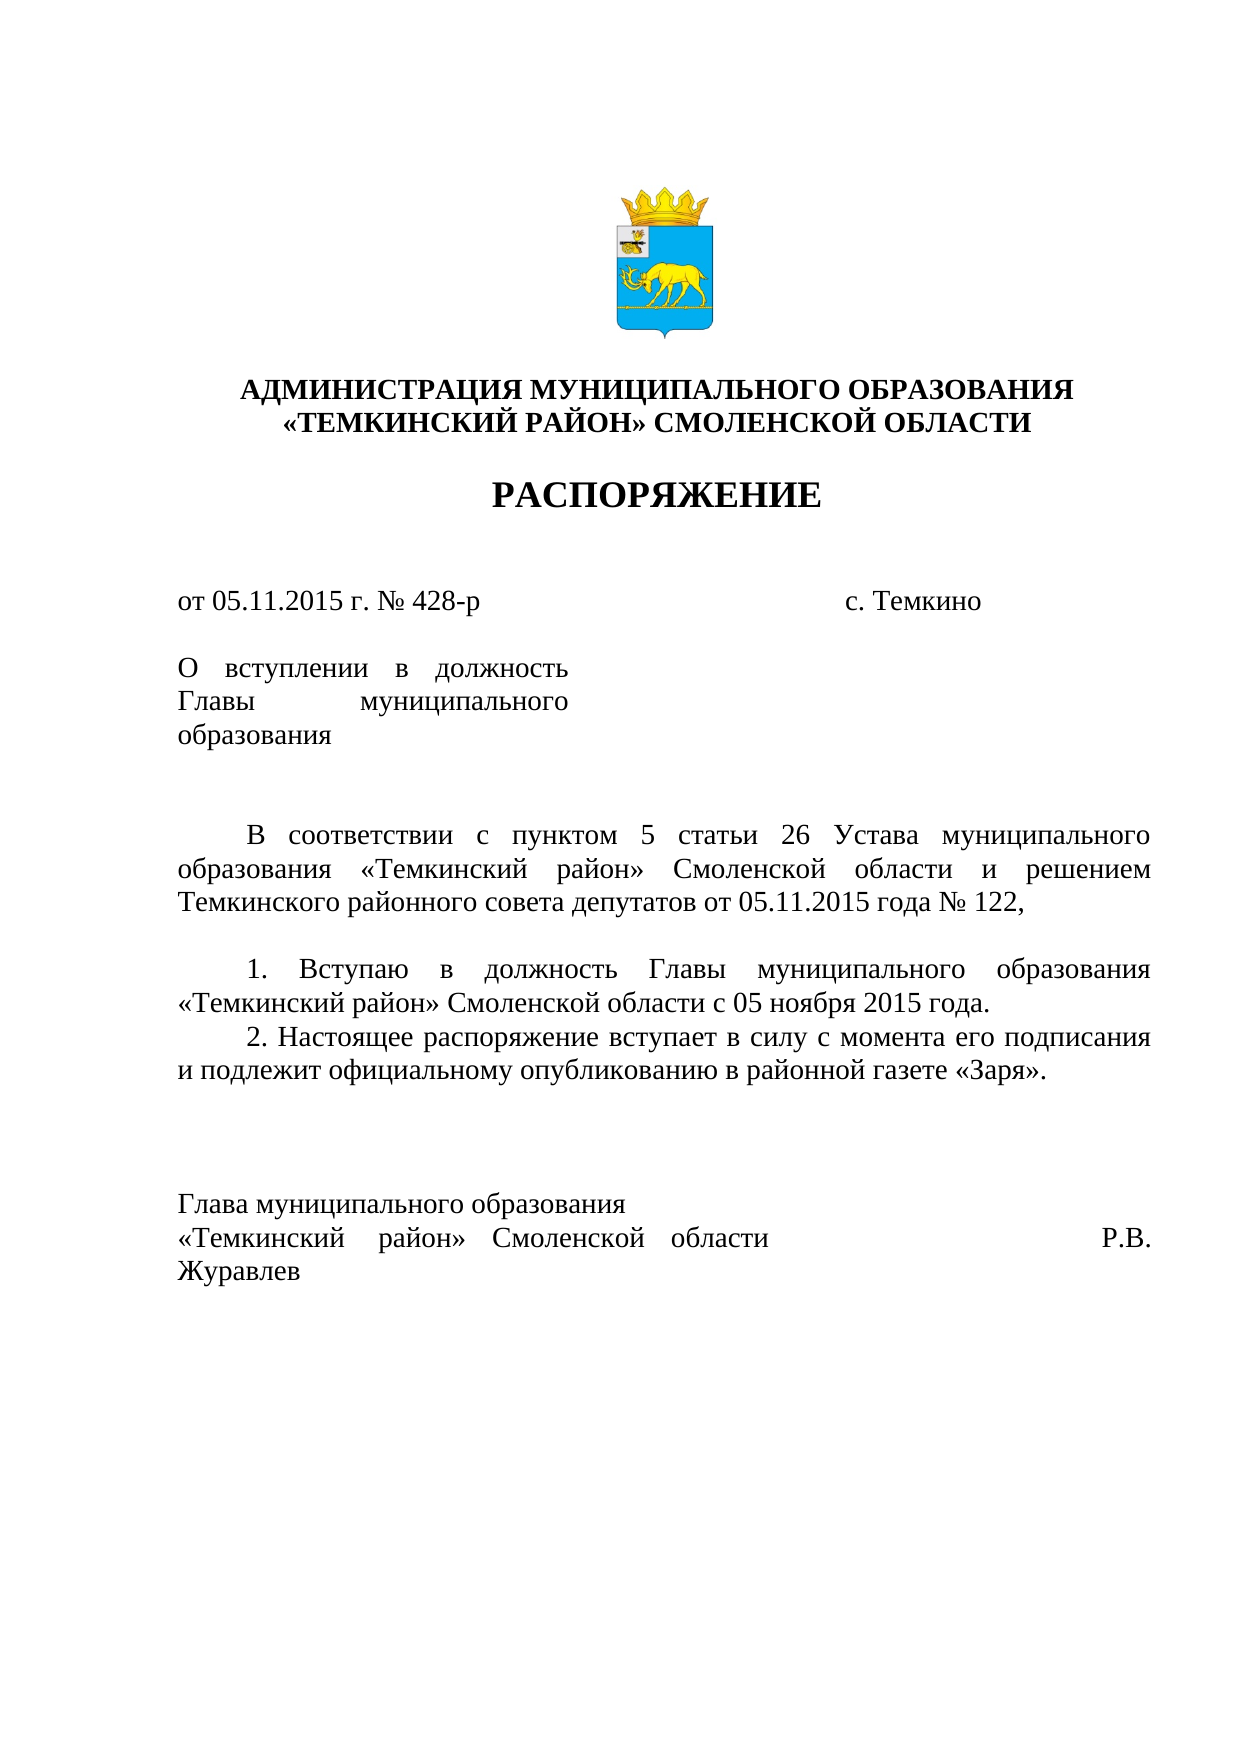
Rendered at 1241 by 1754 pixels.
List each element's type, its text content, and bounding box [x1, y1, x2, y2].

text АДМИНИСТРАЦИЯ МУНИЦИПАЛЬНОГО ОБРАЗОВАНИЯ [162, 372, 1152, 405]
text О вступлении в должность Главы муниципального образования [177, 650, 568, 750]
text «Темкинский район» Смоленской области Р.В. Журавлев [177, 1220, 1152, 1287]
text РАСПОРЯЖЕНИЕ [162, 472, 1152, 516]
text «ТЕМКИНСКИЙ РАЙОН» СМОЛЕНСКОЙ ОБЛАСТИ [162, 405, 1152, 439]
text от 05.11.2015 г. № 428-р с. Темкино [177, 583, 1152, 616]
text 2. Настоящее распоряжение вступает в силу с момента его подписания и подлежит официальному опубликованию в районной газете «Заря». [177, 1019, 1152, 1086]
text В соответствии с пунктом 5 статьи 26 Устава муниципального образования «Темкинский район» Смоленской области и решением Темкинского районного совета депутатов от 05.11.2015 года № 122, [177, 817, 1152, 918]
picture [611, 185, 718, 339]
text Глава муниципального образования [177, 1186, 1152, 1220]
text 1. Вступаю в должность Главы муниципального образования «Темкинский район» Смоленской области с 05 ноября 2015 года. [177, 952, 1152, 1019]
